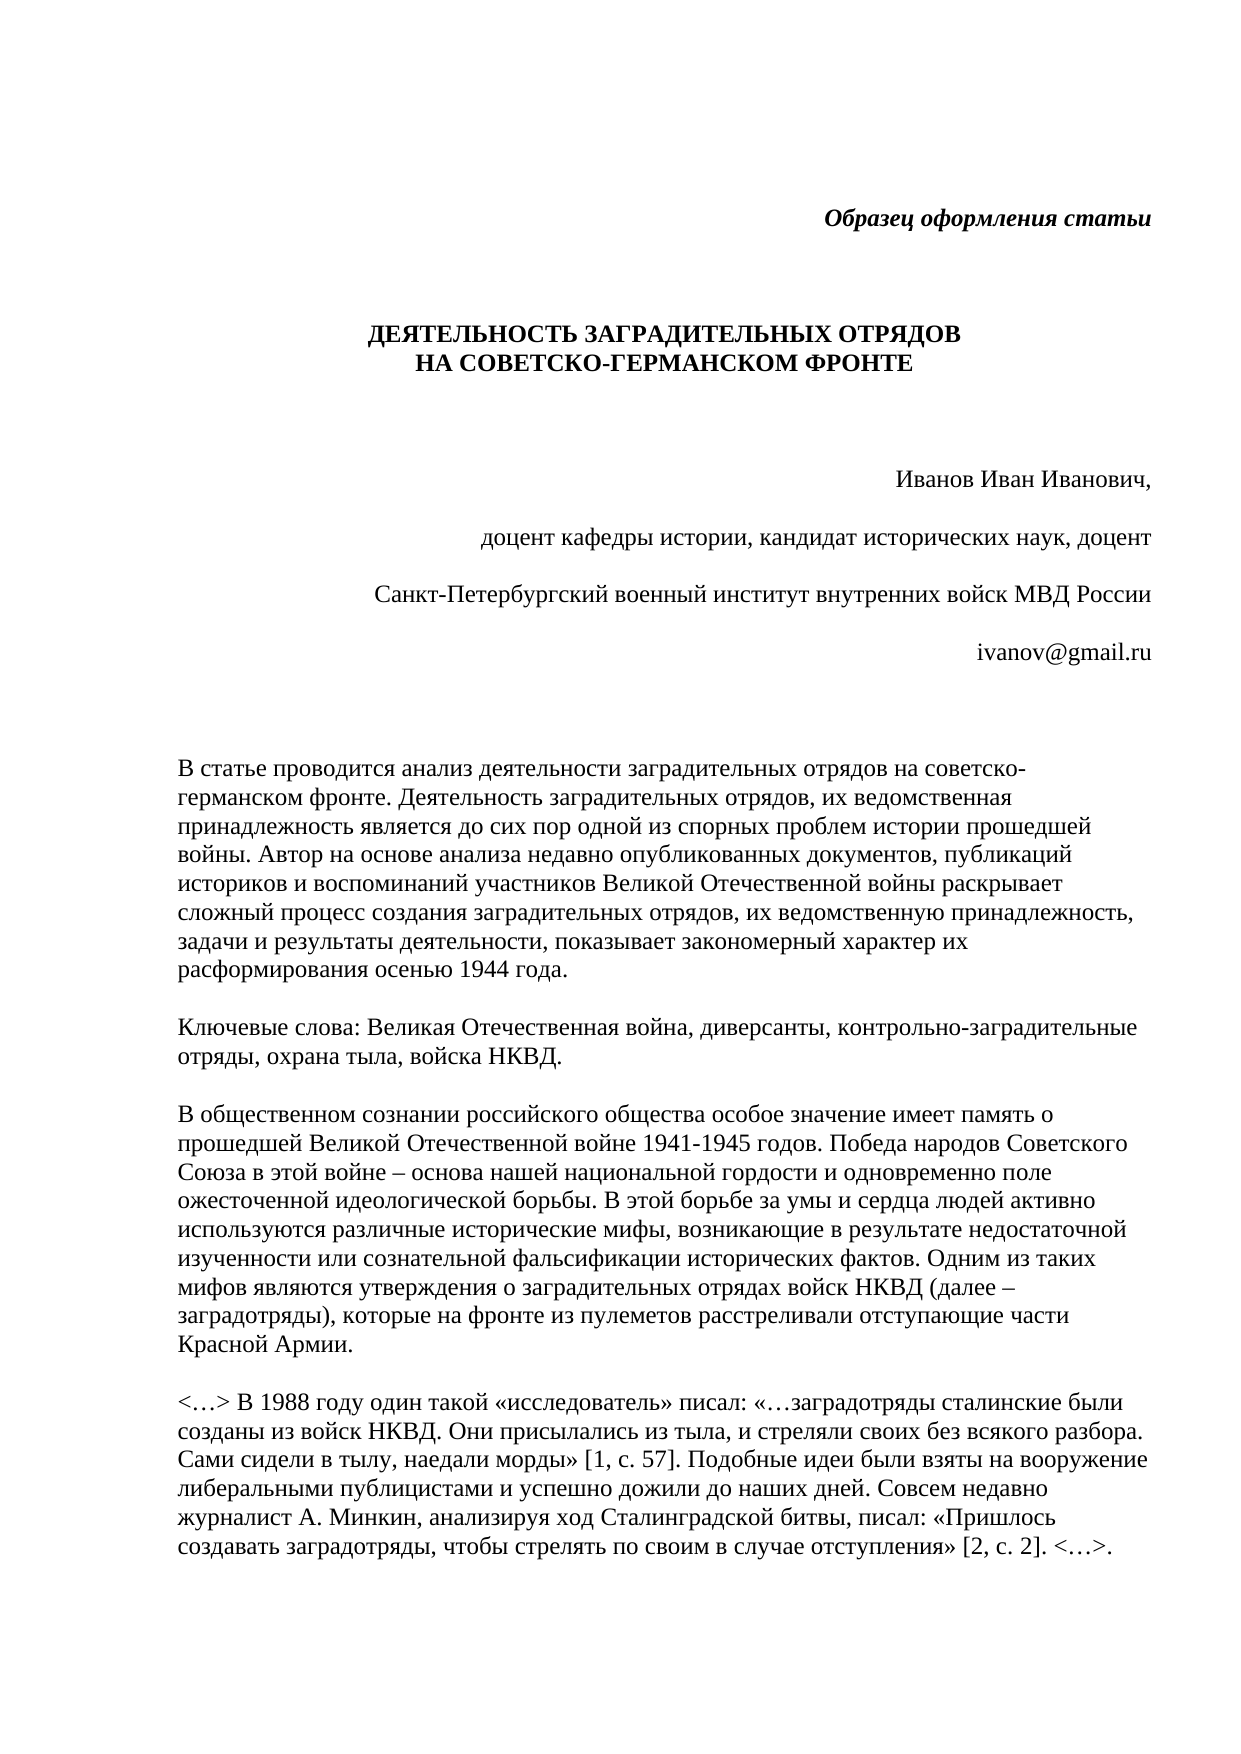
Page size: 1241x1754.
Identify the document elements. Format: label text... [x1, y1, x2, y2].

text В статье проводится анализ деятельности заградительных отрядов на советско-германском фронте. Деятельность заградительных отрядов, их ведомственная принадлежность является до сих пор одной из спорных проблем истории прошедшей войны. Автор на основе анализа недавно опубликованных документов, публикаций историков и воспоминаний участников Великой Отечественной войны раскрывает сложный процесс создания заградительных отрядов, их ведомственную принадлежность, задачи и результаты деятельности, показывает закономерный характер их расформирования осенью 1944 года. [177, 753, 1152, 983]
text Санкт-Петербургский военный институт внутренних войск МВД России [177, 579, 1152, 608]
text ДЕЯТЕЛЬНОСТЬ ЗАГРАДИТЕЛЬНЫХ ОТРЯДОВ НА СОВЕТСКО-ГЕРМАНСКОМ ФРОНТЕ [177, 319, 1152, 377]
text <…> В 1988 году один такой «исследователь» писал: «…заградотряды сталинские были созданы из войск НКВД. Они присылались из тыла, и стреляли своих без всякого разбора. Сами сидели в тылу, наедали морды» [1, с. 57]. Подобные идеи были взяты на вооружение либеральными публицистами и успешно дожили до наших дней. Совсем недавно журналист А. Минкин, анализируя ход Сталинградской битвы, писал: «Пришлось создавать заградотряды, чтобы стрелять по своим в случае отступления» [2, с. 2]. <…>. [177, 1387, 1152, 1559]
text доцент кафедры истории, кандидат исторических наук, доцент [177, 522, 1152, 550]
text В общественном сознании российского общества особое значение имеет память о прошедшей Великой Отечественной войне 1941-1945 годов. Победа народов Советского Союза в этой войне – основа нашей национальной гордости и одновременно поле ожесточенной идеологической борьбы. В этой борьбе за умы и сердца людей активно используются различные исторические мифы, возникающие в результате недостаточной изученности или сознательной фальсификации исторических фактов. Одним из таких мифов являются утверждения о заградительных отрядах войск НКВД (далее – заградотряды), которые на фронте из пулеметов расстреливали отступающие части Красной Армии. [177, 1099, 1152, 1358]
text Образец оформления статьи [177, 203, 1152, 232]
text ivanov@gmail.ru [177, 637, 1152, 666]
text Ключевые слова: Великая Отечественная война, диверсанты, контрольно-заградительные отряды, охрана тыла, войска НКВД. [177, 1012, 1152, 1070]
text Иванов Иван Иванович, [177, 464, 1152, 492]
